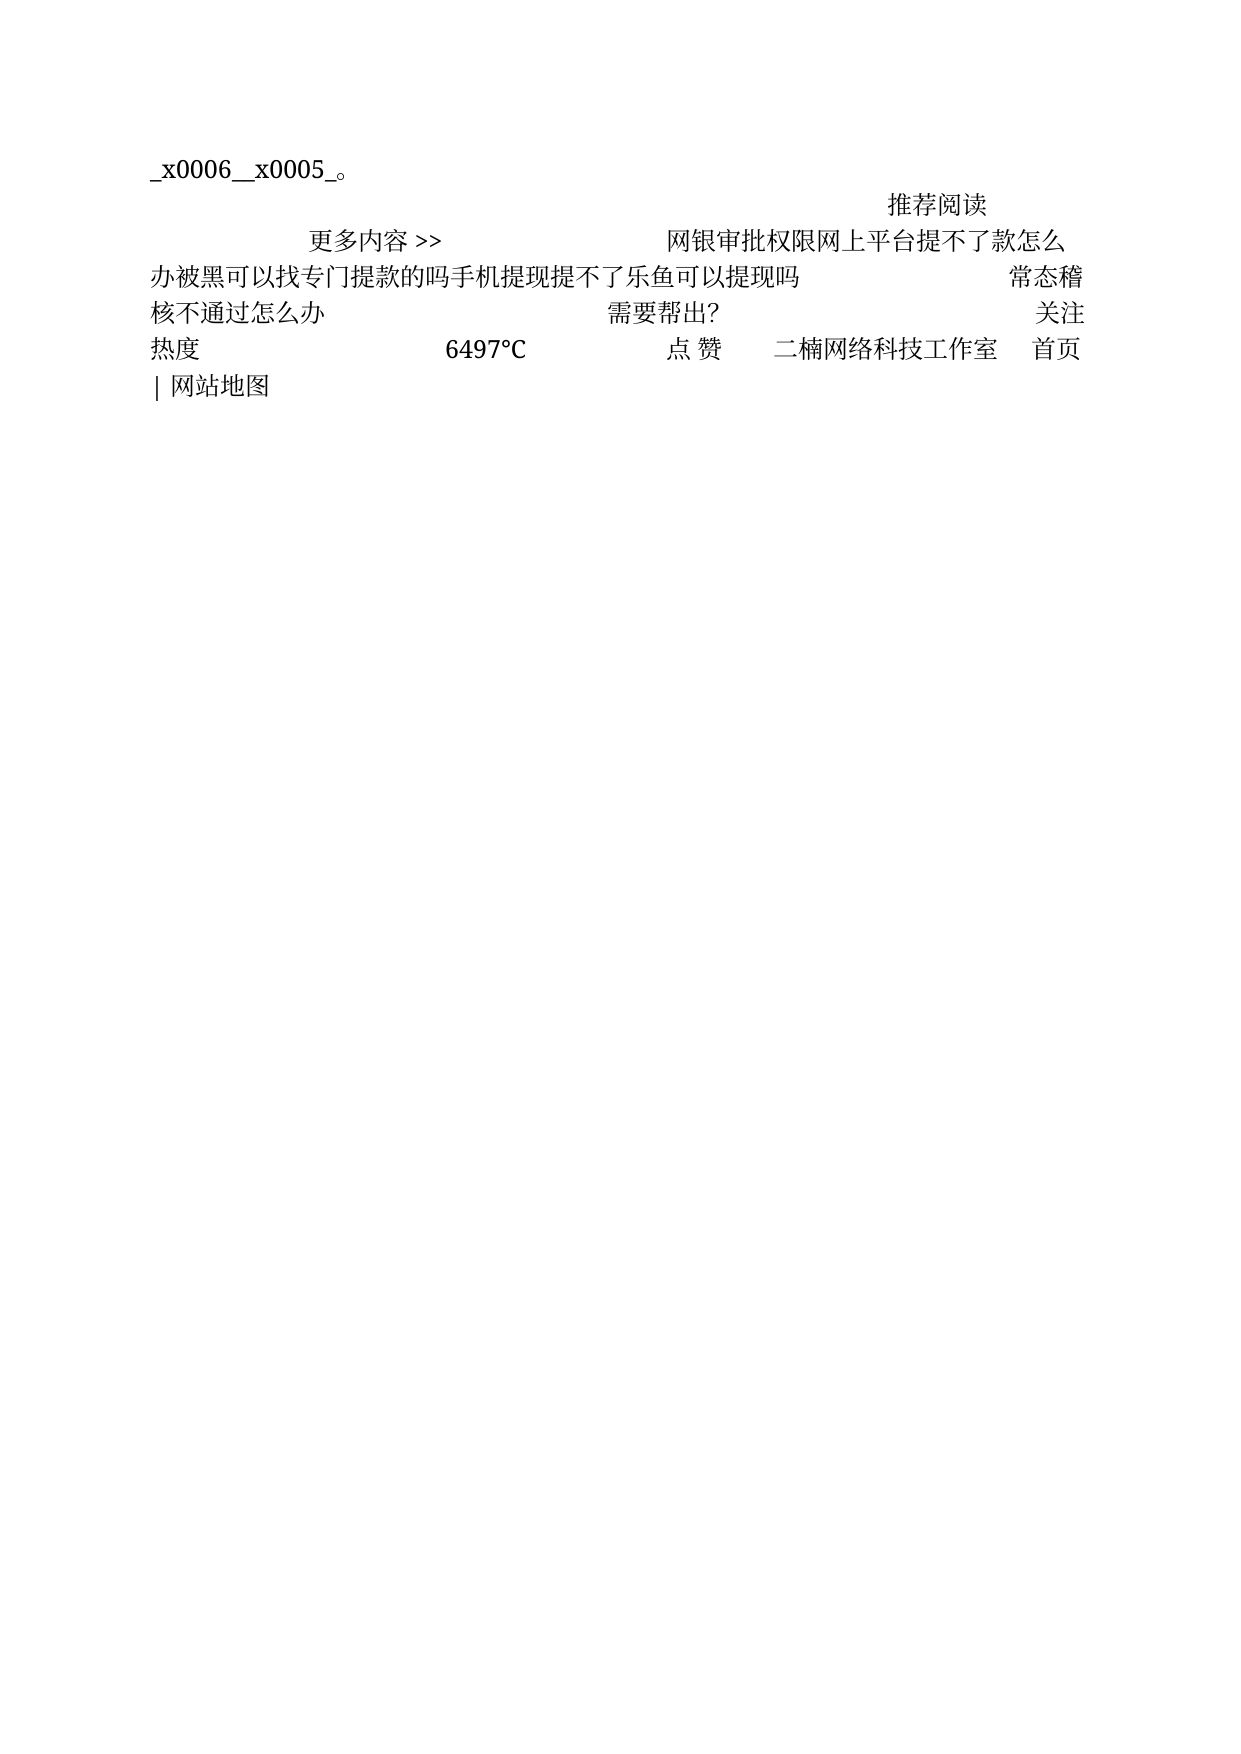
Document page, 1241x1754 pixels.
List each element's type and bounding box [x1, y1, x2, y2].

text [150, 150, 1090, 402]
